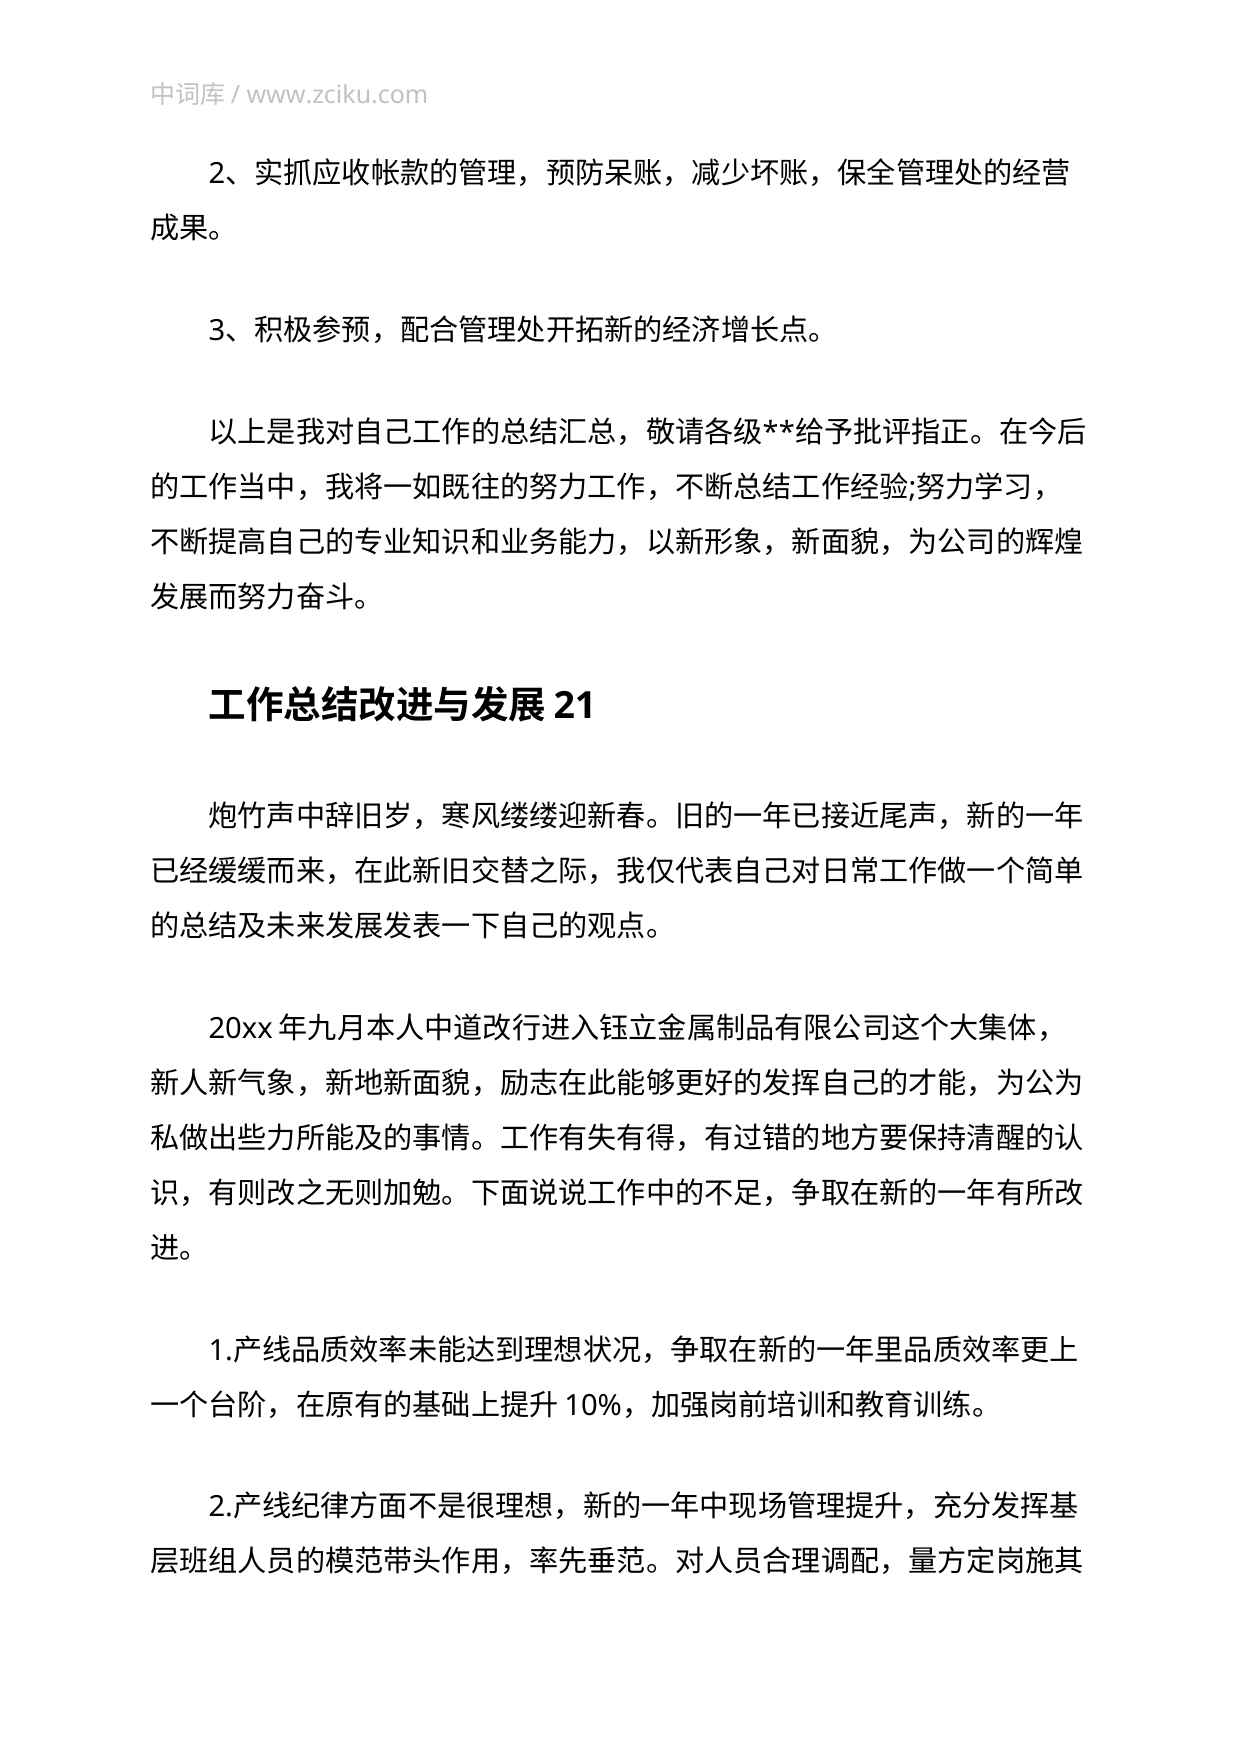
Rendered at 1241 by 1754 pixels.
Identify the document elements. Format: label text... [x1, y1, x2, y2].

text 3、积极参预，配合管理处开拓新的经济增长点。 [150, 307, 1090, 349]
text 20xx年九月本人中道改行进入钰立金属制品有限公司这个大集体，新人新气象，新地新面貌，励志在此能够更好的发挥自己的才能，为公为私做出些力所能及的事情。工作有失有得，有过错的地方要保持清醒的认识，有则改之无则加勉。下面说说工作中的不足，争取在新的一年有所改进。 [150, 1004, 1090, 1267]
text 2、实抓应收帐款的管理，预防呆账，减少坏账，保全管理处的经营成果。 [150, 150, 1090, 247]
text 以上是我对自己工作的总结汇总，敬请各级**给予批评指正。在今后的工作当中，我将一如既往的努力工作，不断总结工作经验;努力学习，不断提高自己的专业知识和业务能力，以新形象，新面貌，为公司的辉煌发展而努力奋斗。 [150, 409, 1090, 616]
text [150, 1483, 1090, 1580]
text 炮竹声中辞旧岁，寒风缕缕迎新春。旧的一年已接近尾声，新的一年已经缓缓而来，在此新旧交替之际，我仅代表自己对日常工作做一个简单的总结及未来发展发表一下自己的观点。 [150, 793, 1090, 945]
text 1.产线品质效率未能达到理想状况，争取在新的一年里品质效率更上一个台阶，在原有的基础上提升10%，加强岗前培训和教育训练。 [150, 1326, 1090, 1423]
text 工作总结改进与发展21 [150, 675, 1090, 730]
